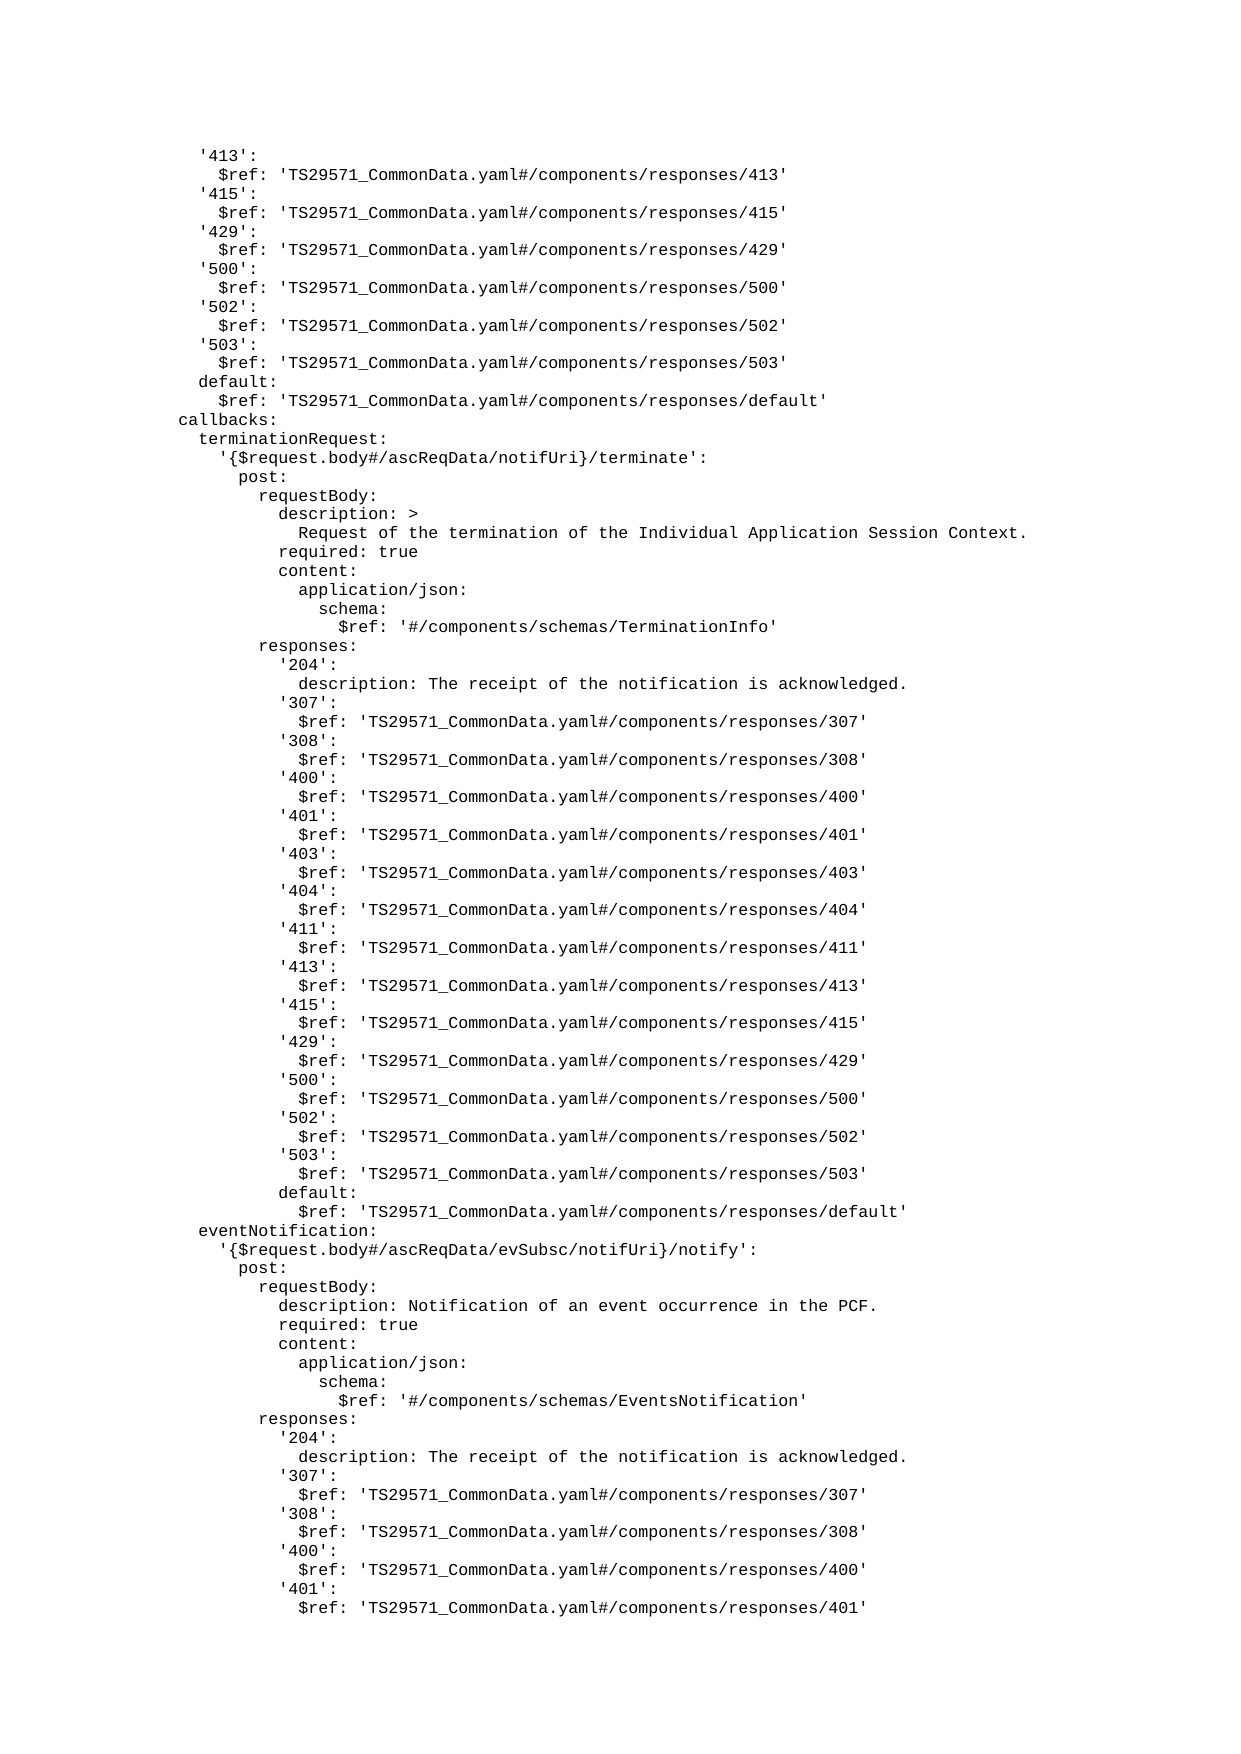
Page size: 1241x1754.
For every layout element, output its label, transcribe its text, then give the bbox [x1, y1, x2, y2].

text $ref: 'TS29571_CommonData.yaml#/components/responses/411' [118, 939, 1122, 958]
text $ref: '#/components/schemas/TerminationInfo' [118, 619, 1122, 638]
text description: The receipt of the notification is acknowledged. [118, 676, 1122, 694]
text '415': [118, 185, 1122, 204]
text eventNotification: [118, 1222, 1122, 1241]
text '204': [118, 1430, 1122, 1449]
text $ref: 'TS29571_CommonData.yaml#/components/responses/500' [118, 1090, 1122, 1109]
text '400': [118, 1543, 1122, 1562]
text $ref: 'TS29571_CommonData.yaml#/components/responses/400' [118, 789, 1122, 808]
text required: true [118, 1317, 1122, 1336]
text requestBody: [118, 1279, 1122, 1298]
text '415': [118, 996, 1122, 1015]
text '401': [118, 1581, 1122, 1599]
text $ref: 'TS29571_CommonData.yaml#/components/responses/401' [118, 1599, 1122, 1618]
text '500': [118, 261, 1122, 280]
text callbacks: [118, 412, 1122, 431]
text $ref: 'TS29571_CommonData.yaml#/components/responses/default' [118, 393, 1122, 412]
text content: [118, 1336, 1122, 1354]
text '{$request.body#/ascReqData/evSubsc/notifUri}/notify': [118, 1241, 1122, 1260]
text description: > [118, 506, 1122, 525]
text $ref: 'TS29571_CommonData.yaml#/components/responses/307' [118, 1486, 1122, 1505]
text '{$request.body#/ascReqData/notifUri}/terminate': [118, 449, 1122, 468]
text $ref: 'TS29571_CommonData.yaml#/components/responses/307' [118, 713, 1122, 732]
text description: The receipt of the notification is acknowledged. [118, 1449, 1122, 1467]
text post: [118, 1260, 1122, 1279]
text '307': [118, 694, 1122, 713]
text '429': [118, 223, 1122, 242]
text '413': [118, 148, 1122, 167]
text $ref: 'TS29571_CommonData.yaml#/components/responses/429' [118, 1053, 1122, 1072]
text post: [118, 468, 1122, 487]
text '307': [118, 1467, 1122, 1486]
text '308': [118, 1505, 1122, 1524]
text $ref: 'TS29571_CommonData.yaml#/components/responses/502' [118, 1128, 1122, 1147]
text terminationRequest: [118, 431, 1122, 449]
text $ref: 'TS29571_CommonData.yaml#/components/responses/400' [118, 1562, 1122, 1581]
text responses: [118, 1411, 1122, 1430]
text '403': [118, 845, 1122, 864]
text '411': [118, 921, 1122, 939]
text schema: [118, 1373, 1122, 1392]
text '401': [118, 808, 1122, 826]
text $ref: 'TS29571_CommonData.yaml#/components/responses/502' [118, 317, 1122, 336]
text '308': [118, 732, 1122, 751]
text $ref: 'TS29571_CommonData.yaml#/components/responses/401' [118, 826, 1122, 845]
text $ref: 'TS29571_CommonData.yaml#/components/responses/503' [118, 355, 1122, 374]
text $ref: 'TS29571_CommonData.yaml#/components/responses/403' [118, 864, 1122, 883]
text $ref: 'TS29571_CommonData.yaml#/components/responses/415' [118, 1015, 1122, 1034]
text '500': [118, 1072, 1122, 1090]
text $ref: 'TS29571_CommonData.yaml#/components/responses/500' [118, 280, 1122, 298]
text application/json: [118, 1354, 1122, 1373]
text '413': [118, 958, 1122, 977]
text $ref: 'TS29571_CommonData.yaml#/components/responses/404' [118, 902, 1122, 921]
text '400': [118, 770, 1122, 789]
text $ref: 'TS29571_CommonData.yaml#/components/responses/503' [118, 1166, 1122, 1185]
text requestBody: [118, 487, 1122, 506]
text '204': [118, 657, 1122, 676]
text default: [118, 374, 1122, 393]
text $ref: 'TS29571_CommonData.yaml#/components/responses/308' [118, 751, 1122, 770]
text Request of the termination of the Individual Application Session Context. [118, 525, 1122, 544]
text '404': [118, 883, 1122, 902]
text '502': [118, 298, 1122, 317]
text '429': [118, 1034, 1122, 1053]
text '503': [118, 1147, 1122, 1166]
text description: Notification of an event occurrence in the PCF. [118, 1298, 1122, 1317]
text $ref: 'TS29571_CommonData.yaml#/components/responses/413' [118, 977, 1122, 996]
text default: [118, 1185, 1122, 1203]
text responses: [118, 638, 1122, 657]
text $ref: 'TS29571_CommonData.yaml#/components/responses/415' [118, 204, 1122, 223]
text $ref: 'TS29571_CommonData.yaml#/components/responses/default' [118, 1203, 1122, 1222]
text required: true [118, 544, 1122, 562]
text $ref: 'TS29571_CommonData.yaml#/components/responses/429' [118, 242, 1122, 261]
text '502': [118, 1109, 1122, 1128]
text $ref: 'TS29571_CommonData.yaml#/components/responses/308' [118, 1524, 1122, 1543]
text $ref: 'TS29571_CommonData.yaml#/components/responses/413' [118, 167, 1122, 185]
text application/json: [118, 581, 1122, 600]
text schema: [118, 600, 1122, 619]
text $ref: '#/components/schemas/EventsNotification' [118, 1392, 1122, 1411]
text '503': [118, 336, 1122, 355]
text content: [118, 562, 1122, 581]
